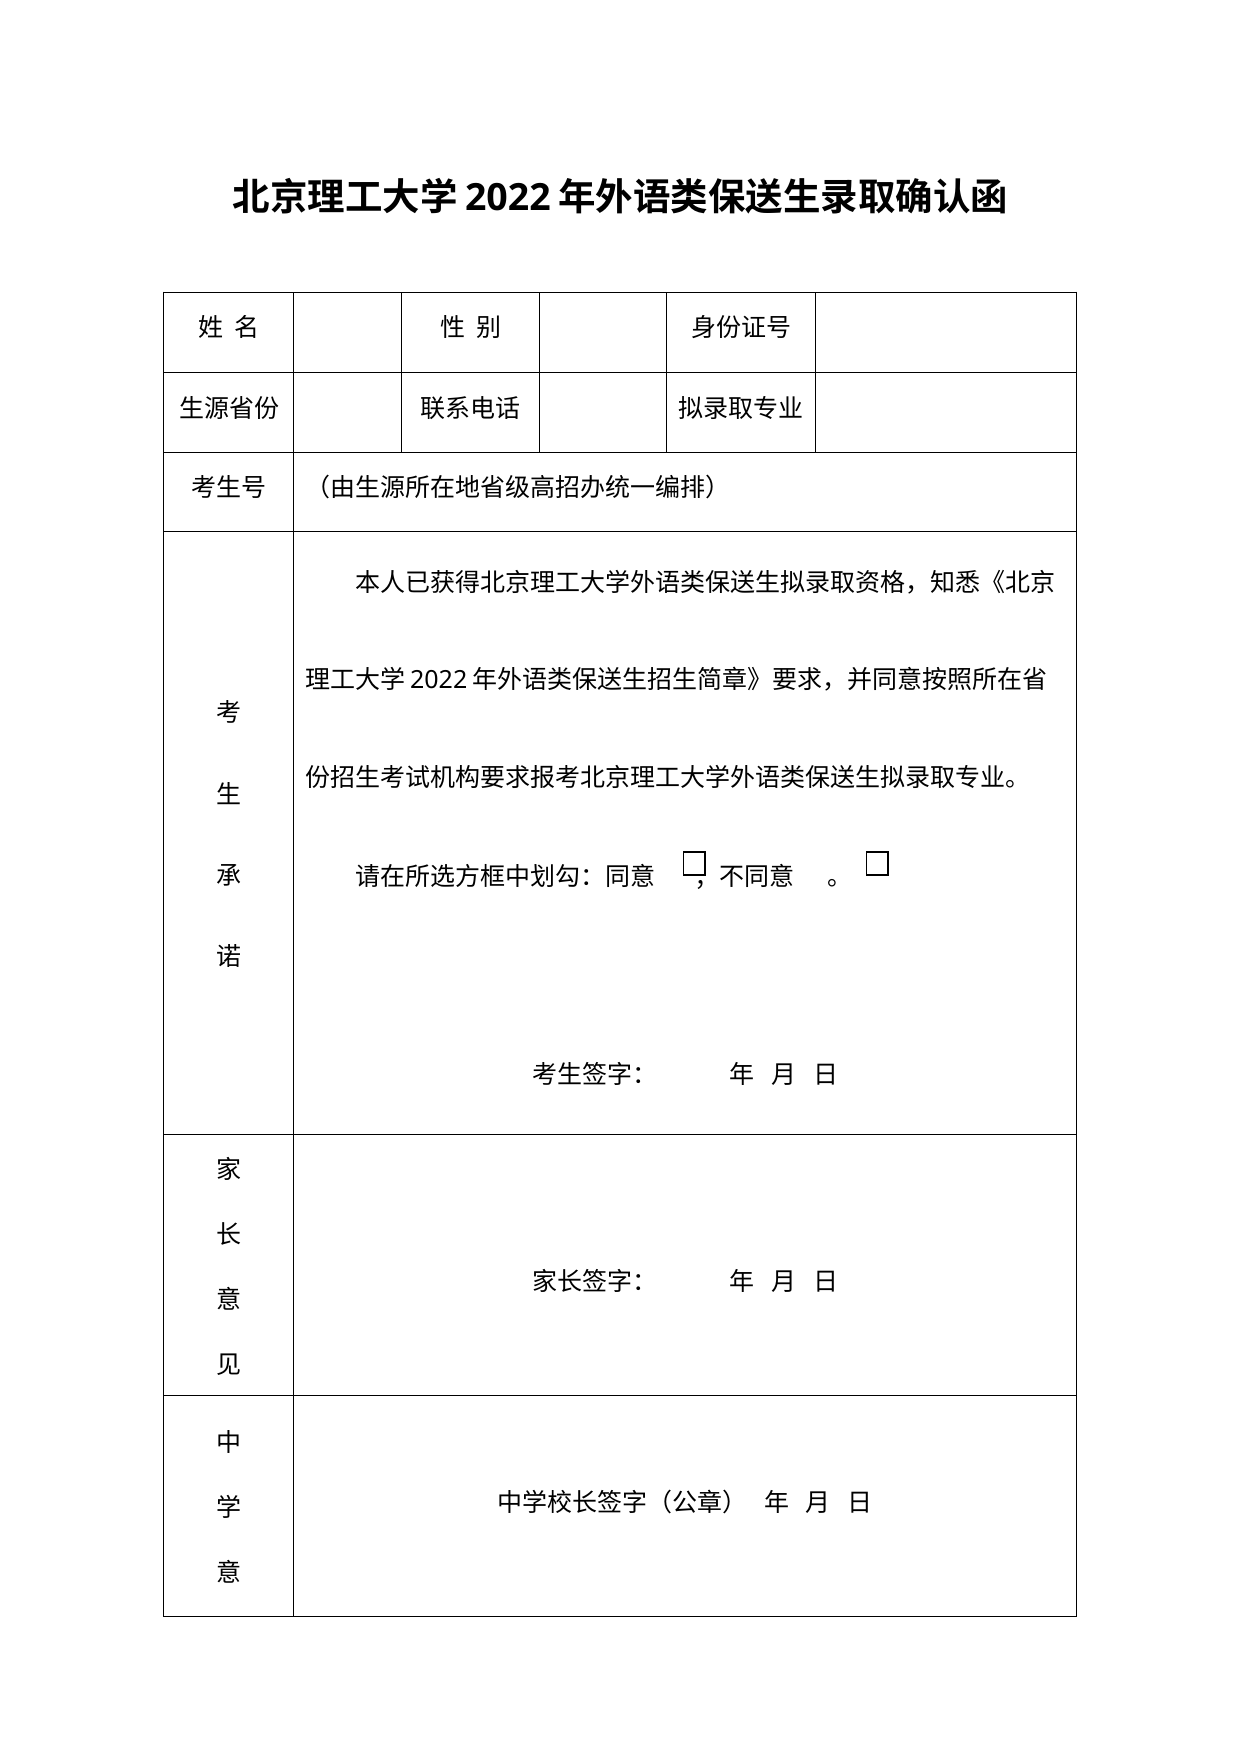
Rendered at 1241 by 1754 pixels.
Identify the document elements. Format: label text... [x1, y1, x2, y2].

table_cell 本人已获得北京理工大学外语类保送生拟录取资格，知悉《北京理工大学2022年外语类保送生招生简章》要求，并同意按照所在省份招生考试机构要求报考北京理工大学外语类保送生拟录取专业。 请在所选方框中划勾：同意 ；不同意 。 考生签字： 年 月 日 [294, 532, 1076, 1134]
table_header [294, 293, 401, 372]
table_cell 中学校长签字（公章） 年 月 日 [294, 1396, 1076, 1616]
text 北京理工大学2022年外语类保送生录取确认函 [165, 162, 1075, 227]
table_cell [540, 373, 666, 452]
table_header 姓 名 [164, 293, 293, 372]
table_cell 中 学 意 见 [164, 1396, 293, 1616]
table_cell 拟录取专业 [667, 373, 815, 452]
table_header [540, 293, 666, 372]
table_cell 家 长 意 见 [164, 1135, 293, 1395]
table_cell 考生号 [164, 453, 293, 531]
table_cell （由生源所在地省级高招办统一编排） [294, 453, 1076, 531]
table_cell 生源省份 [164, 373, 293, 452]
table_header 性 别 [402, 293, 539, 372]
table_cell 联系电话 [402, 373, 539, 452]
table_header [816, 293, 1076, 372]
table_cell 考 生 承 诺 [164, 532, 293, 1134]
table_header 身份证号 [667, 293, 815, 372]
table_cell 家长签字： 年 月 日 [294, 1135, 1076, 1395]
table_cell [816, 373, 1076, 452]
table_cell [294, 373, 401, 452]
